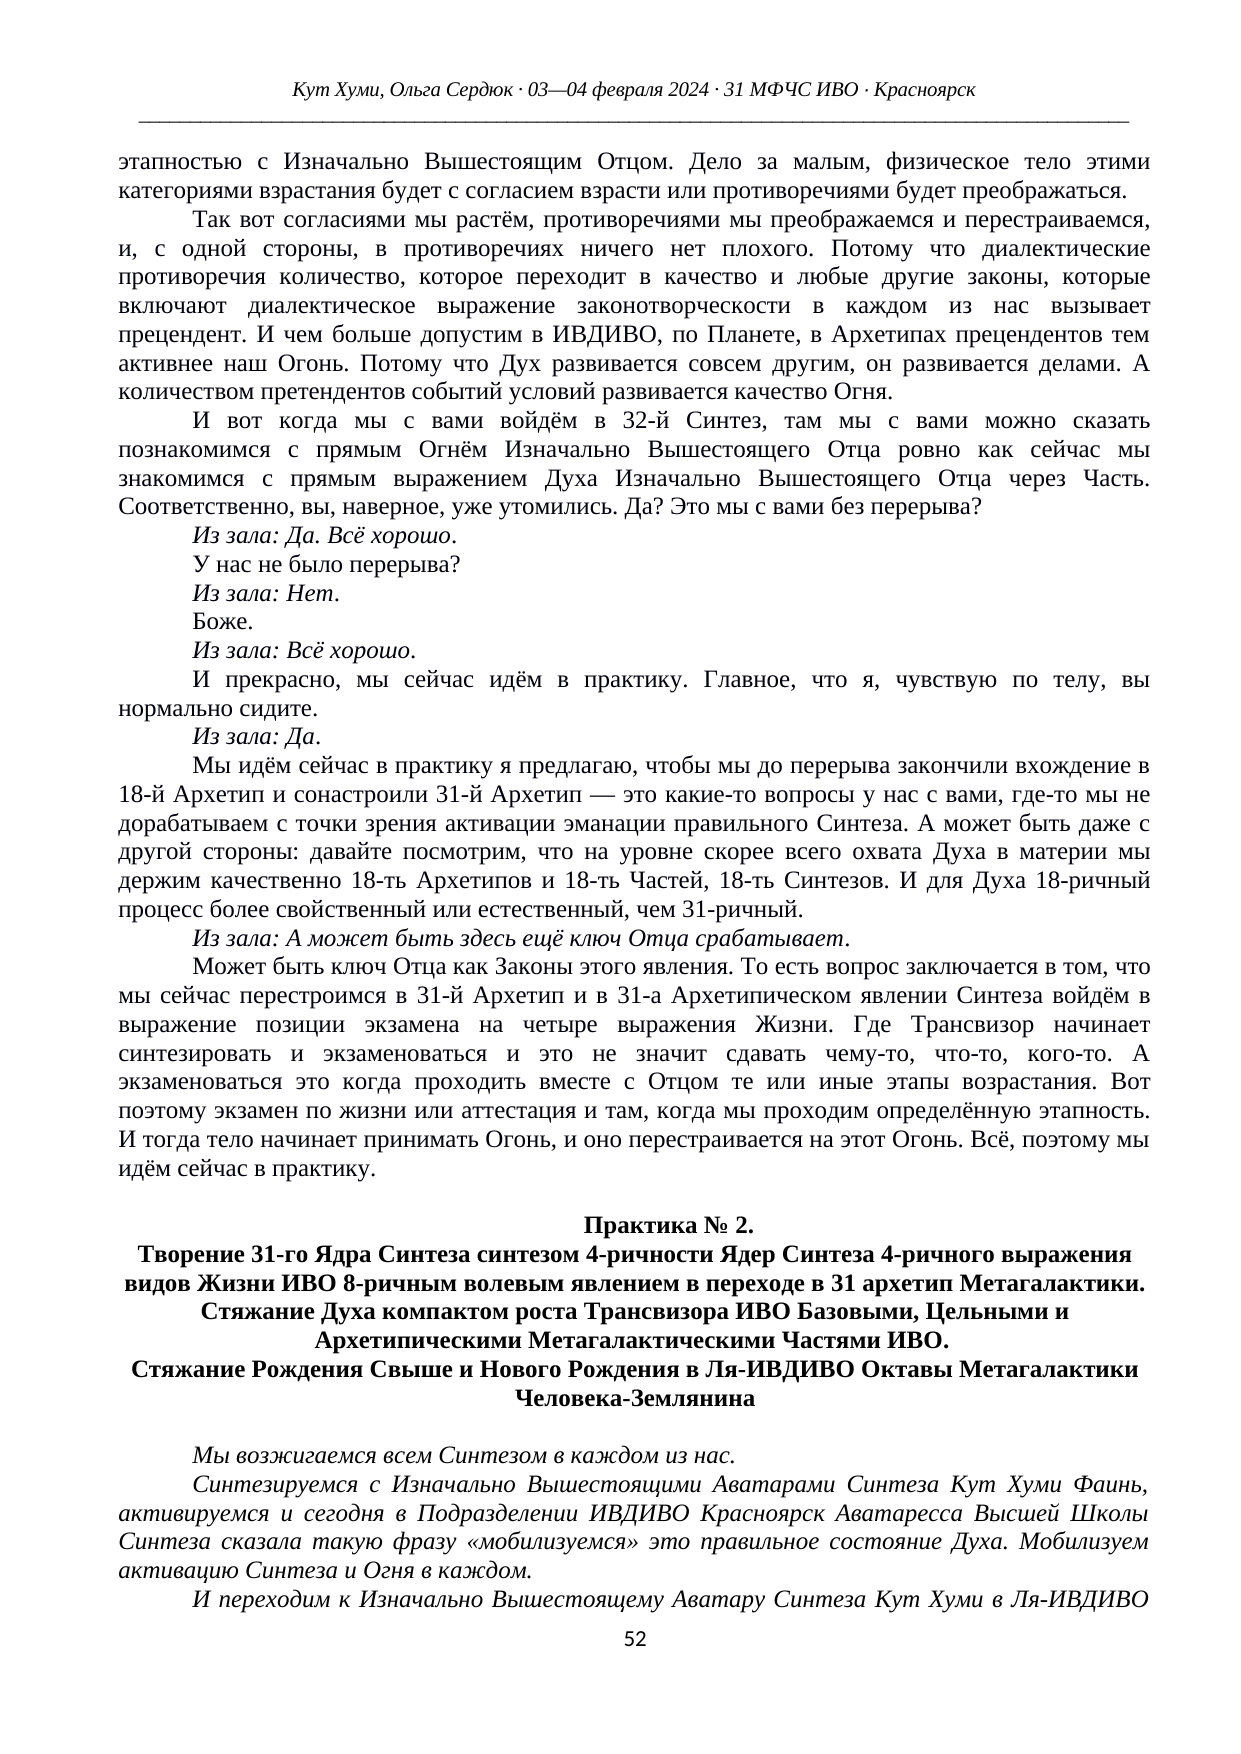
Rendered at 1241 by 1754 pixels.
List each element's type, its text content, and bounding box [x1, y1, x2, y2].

text Может быть ключ Отца как Законы этого явления. То есть вопрос заключается в том, что мы сейчас перестроимся в 31-й Архетип и в 31-а Архетипическом явлении Синтеза войдём в выражение позиции экзамена на четыре выражения Жизни. Где Трансвизор начинает синтезировать и экзаменоваться и это не значит сдавать чему-то, что-то, кого-то. А экзаменоваться это когда проходить вместе с Отцом те или иные этапы возрастания. Вот поэтому экзамен по жизни или аттестация и там, когда мы проходим определённую этапность. И тогда тело начинает принимать Огонь, и оно перестраивается на этот Огонь. Всё, поэтому мы идём сейчас в практику. [118, 951, 1152, 1181]
text У нас не было перерыва? [118, 549, 1152, 578]
text Из зала: Всё хорошо. [118, 635, 1152, 664]
text Синтезируемся с Изначально Вышестоящими Аватарами Синтеза Кут Хуми Фаинь, активируемся и сегодня в Подразделении ИВДИВО Красноярск Аватаресса Высшей Школы Синтеза сказала такую фразу «мобилизуемся» это правильное состояние Духа. Мобилизуем активацию Синтеза и Огня в каждом. [118, 1469, 1152, 1584]
text Боже. [118, 606, 1152, 635]
text Мы идём сейчас в практику я предлагаю, чтобы мы до перерыва закончили вхождение в 18-й Архетип и сонастроили 31-й Архетип — это какие-то вопросы у нас с вами, где-то мы не дорабатываем с точки зрения активации эманации правильного Синтеза. А может быть даже с другой стороны: давайте посмотрим, что на уровне скорее всего охвата Духа в материи мы держим качественно 18-ть Архетипов и 18-ть Частей, 18-ть Синтезов. И для Духа 18-ричный процесс более свойственный или естественный, чем 31-ричный. [118, 750, 1152, 923]
text И прекрасно, мы сейчас идём в практику. Главное, что я, чувствую по телу, вы нормально сидите. [118, 664, 1152, 721]
text И вот когда мы с вами войдём в 32-й Синтез, там мы с вами можно сказать познакомимся с прямым Огнём Изначально Вышестоящего Отца ровно как сейчас мы знакомимся с прямым выражением Духа Изначально Вышестоящего Отца через Часть. Соответственно, вы, наверное, уже утомились. Да? Это мы с вами без перерыва? [118, 405, 1152, 520]
subtitle Практика № 2. Творение 31-го Ядра Синтеза синтезом 4-ричности Ядер Синтеза 4-ричного выражения видов Жизни ИВО 8-ричным волевым явлением в переходе в 31 архетип Метагалактики. Стяжание Духа компактом роста Трансвизора ИВО Базовыми, Цельными и Архетипическими Метагалактическими Частями ИВО. Стяжание Рождения Свыше и Нового Рождения в Ля-ИВДИВО Октавы Метагалактики Человека-Землянина [118, 1210, 1152, 1411]
text Из зала: Да. [118, 721, 1152, 750]
text Из зала: Нет. [118, 578, 1152, 606]
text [118, 146, 1152, 204]
text Так вот согласиями мы растём, противоречиями мы преображаемся и перестраиваемся, и, с одной стороны, в противоречиях ничего нет плохого. Потому что диалектические противоречия количество, которое переходит в качество и любые другие законы, которые включают диалектическое выражение законотворческости в каждом из нас вызывает прецендент. И чем больше допустим в ИВДИВО, по Планете, в Архетипах прецендентов тем активнее наш Огонь. Потому что Дух развивается совсем другим, он развивается делами. А количеством претендентов событий условий развивается качество Огня. [118, 204, 1152, 405]
text Из зала: А может быть здесь ещё ключ Отца срабатывает. [118, 923, 1152, 951]
text Мы возжигаемся всем Синтезом в каждом из нас. [118, 1440, 1152, 1469]
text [118, 1584, 1152, 1613]
text Из зала: Да. Всё хорошо. [118, 520, 1152, 549]
